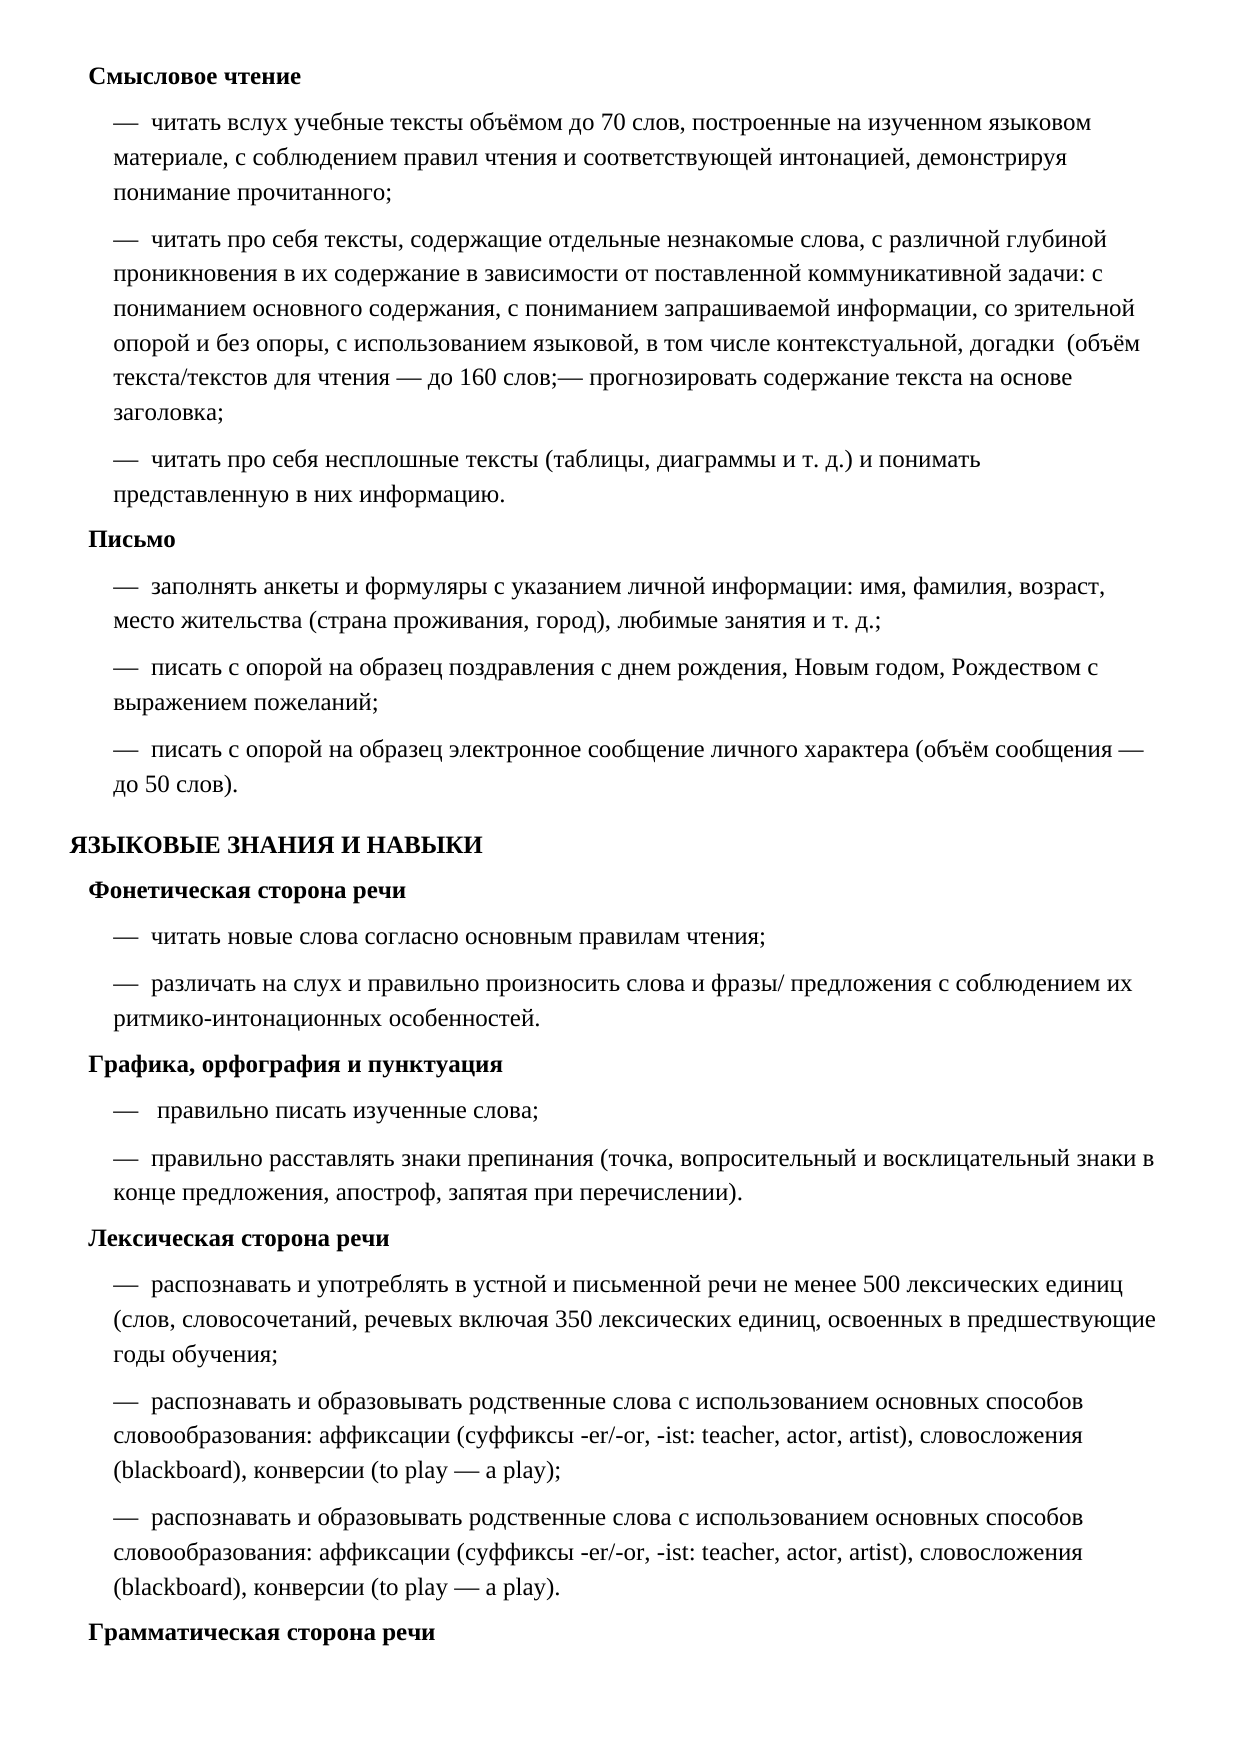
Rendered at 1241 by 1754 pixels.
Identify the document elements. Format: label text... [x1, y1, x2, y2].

list читать новые слова согласно основным правилам чтения; [113, 921, 1182, 950]
text Фонетическая сторона речи [88, 875, 1182, 903]
text Грамматическая сторона речи [88, 1617, 1182, 1646]
list распознавать и образовывать родственные слова с использованием основных способов словообразования: аффиксации (суффиксы -er/-or, -ist: teacher, actor, artist), словосложения (blackboard), конверсии (to play — a play). [113, 1502, 1084, 1601]
list читать про себя несплошные тексты (таблицы, диаграммы и т. д.) и понимать представленную в них информацию. [113, 444, 1012, 507]
list заполнять анкеты и формуляры с указанием личной информации: имя, фамилия, возраст, место жительства (страна проживания, город), любимые занятия и т. д.; [113, 571, 1106, 634]
list писать с опорой на образец поздравления с днем рождения, Новым годом, Рождеством с выражением пожеланий; [113, 652, 1099, 716]
list читать вслух учебные тексты объёмом до 70 слов, построенные на изученном языковом материале, с соблюдением правил чтения и соответствующей интонацией, демонстрируя понимание прочитанного; [113, 107, 1092, 205]
list правильно расставлять знаки препинания (точка, вопросительный и восклицательный знаки в конце предложения, апостроф, запятая при перечислении). [113, 1143, 1155, 1206]
list распознавать и образовывать родственные слова с использованием основных способов словообразования: аффиксации (суффиксы -er/-or, -ist: teacher, actor, artist), словосложения (blackboard), конверсии (to play — a play); [113, 1386, 1084, 1484]
list писать с опорой на образец электронное сообщение личного характера (объём сообщения — до 50 слов). [113, 734, 1145, 798]
text Графика, орфография и пунктуация [88, 1049, 1182, 1078]
list читать про себя тексты, содержащие отдельные незнакомые слова, с различной глубиной проникновения в их содержание в зависимости от поставленной коммуникативной задачи: с пониманием основного содержания, с пониманием запрашиваемой информации, со зрительной опорой и без опоры, с использованием языковой, в том числе контекстуальной, догадки (объём текста/текстов для чтения — до 160 слов;— прогнозировать содержание текста на основе заголовка; [113, 224, 1141, 426]
text Смысловое чтение [88, 61, 1182, 90]
list правильно писать изученные слова; [113, 1095, 1182, 1124]
text Лексическая сторона речи [88, 1223, 1182, 1252]
list распознавать и употреблять в устной и письменной речи не менее 500 лексических единиц (слов, словосочетаний, речевых включая 350 лексических единиц, освоенных в предшествующие годы обучения; [113, 1269, 1157, 1368]
list различать на слух и правильно произносить слова и фразы/ предложения с соблюдением их ритмико-интонационных особенностей. [113, 968, 1133, 1032]
text ЯЗЫКОВЫЕ ЗНАНИЯ И НАВЫКИ [69, 830, 1182, 858]
text Письмо [88, 524, 1182, 553]
